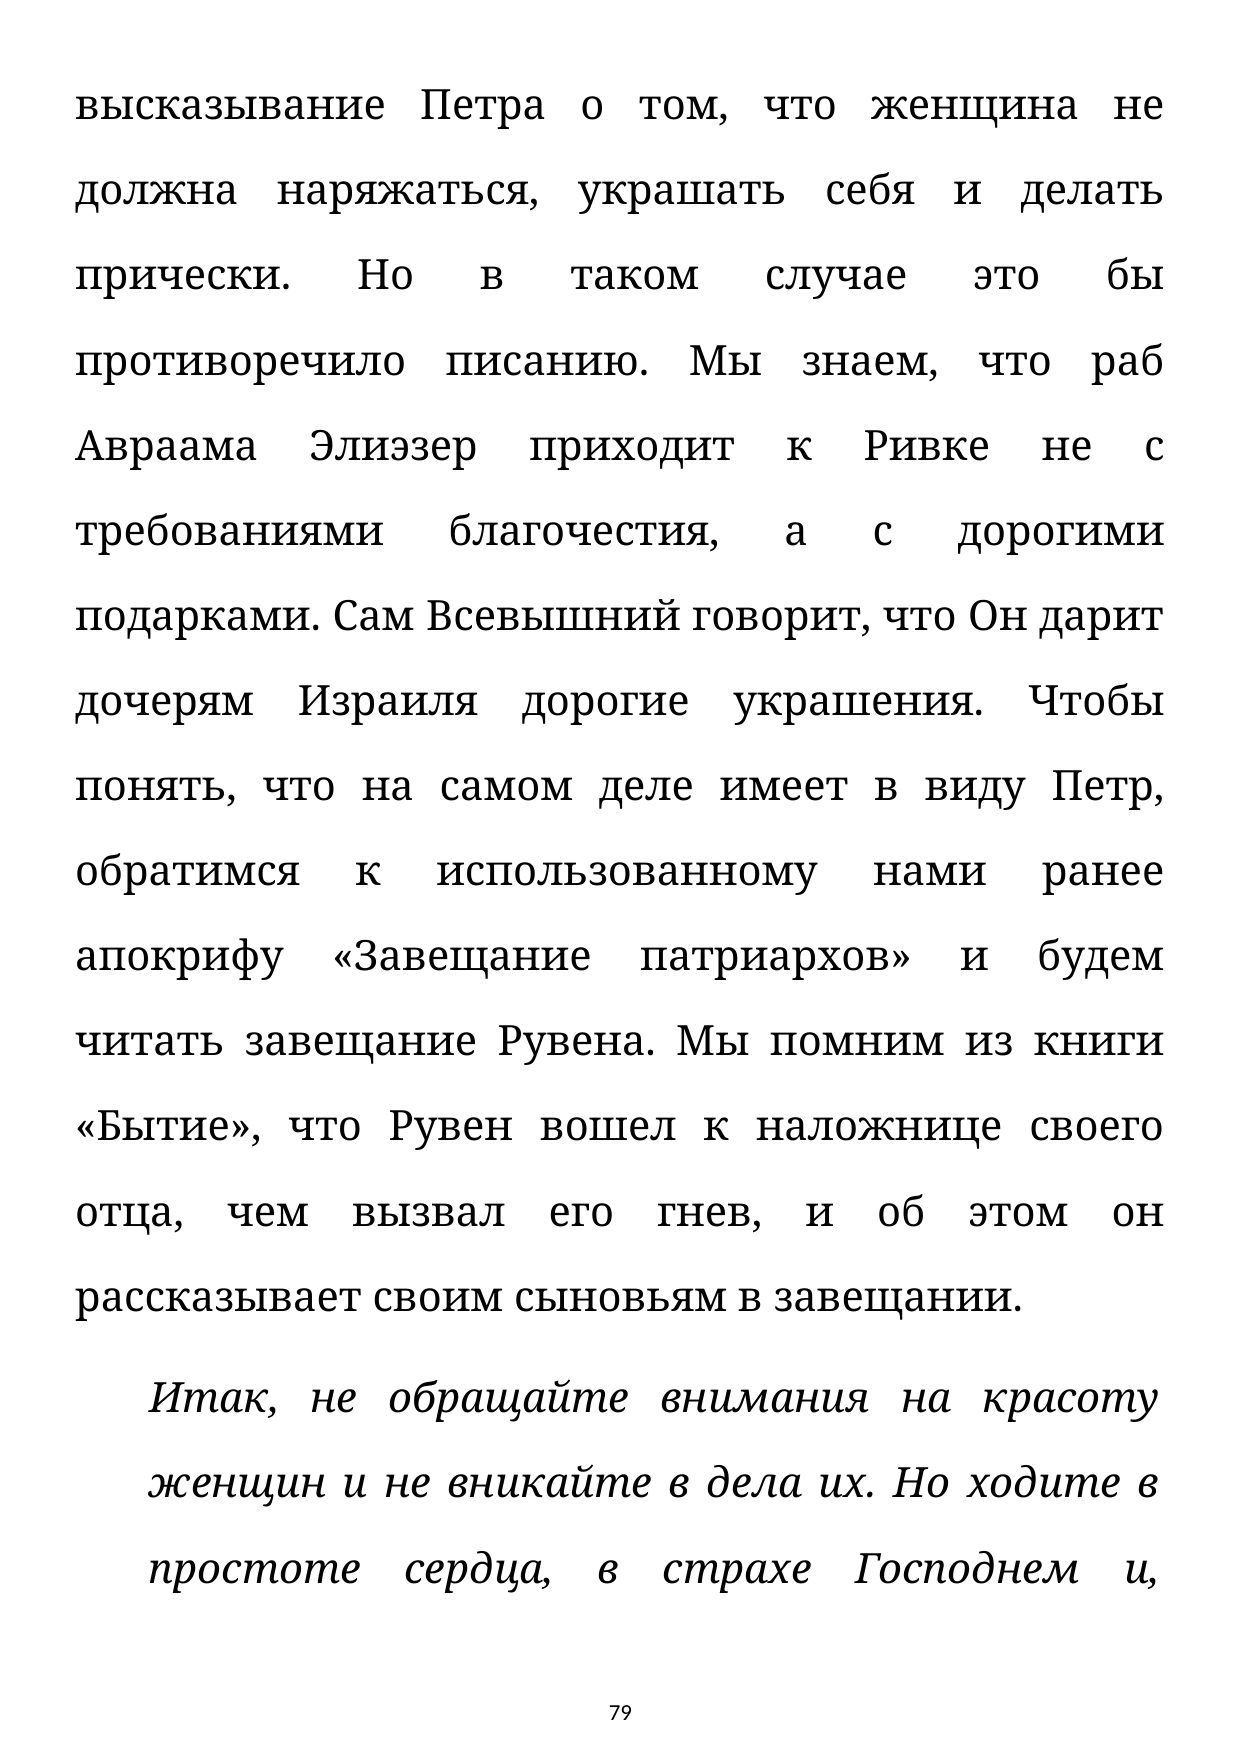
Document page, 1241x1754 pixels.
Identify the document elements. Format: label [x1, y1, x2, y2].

text [149, 1368, 1165, 1595]
text [75, 75, 1165, 1323]
